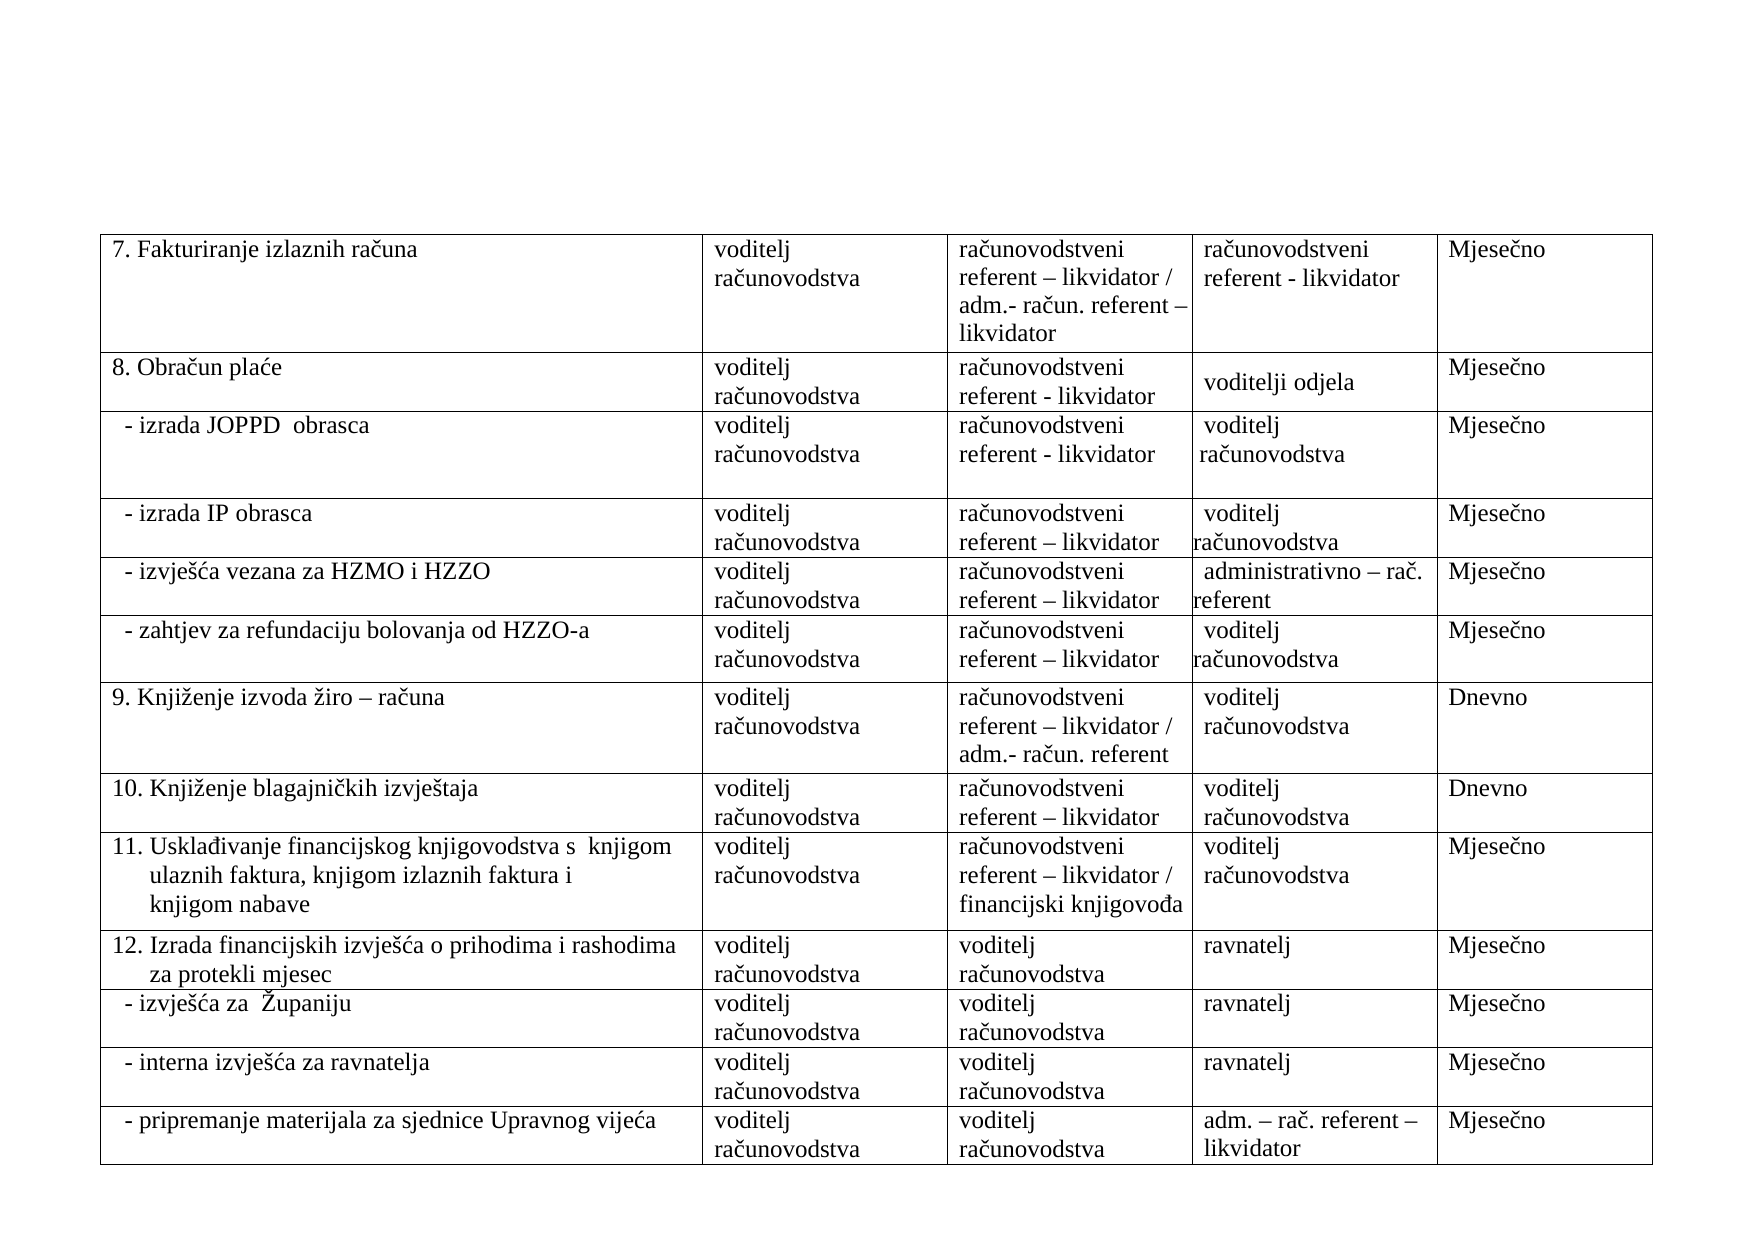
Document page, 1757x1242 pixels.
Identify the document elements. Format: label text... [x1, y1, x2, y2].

table_cell računovodstveni referent – likvidator [948, 616, 1192, 682]
table_cell voditelj računovodstva [1193, 683, 1437, 773]
table_cell voditelj računovodstva [1193, 499, 1437, 557]
table_cell Mjesečno [1438, 833, 1652, 930]
table_cell voditelj računovodstva [703, 833, 947, 930]
table_cell računovodstveni referent - likvidator [948, 353, 1192, 411]
table_cell Mjesečno [1438, 499, 1652, 557]
table_cell Mjesečno [1438, 616, 1652, 682]
table_cell računovodstveni referent - likvidator [1193, 235, 1437, 352]
table_cell administrativno – rač. referent [1193, 558, 1437, 615]
table_cell - izrada JOPPD obrasca [101, 412, 702, 498]
table_cell voditelj računovodstva [1193, 616, 1437, 682]
table_cell ravnatelj [1193, 990, 1437, 1047]
table_cell 9. Knjiženje izvoda žiro – računa [101, 683, 702, 773]
table_cell voditelj računovodstva [1193, 833, 1437, 930]
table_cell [948, 1107, 1192, 1164]
table_cell računovodstveni referent – likvidator [948, 558, 1192, 615]
table_cell - pripremanje materijala za sjednice Upravnog vijeća [101, 1107, 702, 1164]
table_cell 10. Knjiženje blagajničkih izvještaja [101, 774, 702, 832]
table_cell voditelj računovodstva [703, 683, 947, 773]
table_cell voditelj računovodstva [1193, 774, 1437, 832]
table_cell 7. Fakturiranje izlaznih računa [101, 235, 702, 352]
table_cell Mjesečno [1438, 1048, 1652, 1106]
table_cell voditelj računovodstva [703, 1048, 947, 1106]
table_cell voditelj računovodstva [703, 499, 947, 557]
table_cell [948, 235, 1192, 352]
table_cell adm. – rač. referent – likvidator [1193, 1107, 1437, 1164]
table_cell voditelj računovodstva [948, 1048, 1192, 1106]
table_cell računovodstveni referent – likvidator [948, 499, 1192, 557]
table_cell 12. Izrada financijskih izvješća o prihodima i rashodima za protekli mjesec [101, 931, 702, 988]
table_cell voditelj računovodstva [703, 774, 947, 832]
table_cell ravnatelj [1193, 931, 1437, 988]
table_cell voditelj računovodstva [703, 616, 947, 682]
table_cell voditelj računovodstva [703, 558, 947, 615]
table_cell - izrada IP obrasca [101, 499, 702, 557]
table_cell ravnatelj [1193, 1048, 1437, 1106]
table_cell Mjesečno [1438, 353, 1652, 411]
table_cell Dnevno [1438, 683, 1652, 773]
table_cell Mjesečno [1438, 931, 1652, 988]
table_cell voditelj računovodstva [703, 990, 947, 1047]
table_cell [703, 1107, 947, 1164]
table_cell Mjesečno [1438, 1107, 1652, 1164]
table_cell Mjesečno [1438, 412, 1652, 498]
table_cell - interna izvješća za ravnatelja [101, 1048, 702, 1106]
table_cell računovodstveni referent – likvidator [948, 774, 1192, 832]
table_cell voditelj računovodstva [948, 990, 1192, 1047]
table_cell računovodstveni referent - likvidator [948, 412, 1192, 498]
table_cell voditelj računovodstva [1193, 412, 1437, 498]
table_cell voditelj računovodstva [948, 931, 1192, 988]
table_cell voditelj računovodstva [703, 353, 947, 411]
table_cell voditelji odjela [1193, 353, 1437, 411]
table_cell voditelj računovodstva [703, 412, 947, 498]
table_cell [703, 235, 947, 352]
table_cell - izvješća vezana za HZMO i HZZO [101, 558, 702, 615]
table_cell Dnevno [1438, 774, 1652, 832]
table_cell - izvješća za Županiju [101, 990, 702, 1047]
table_cell 8. Obračun plaće [101, 353, 702, 411]
table_cell Mjesečno [1438, 558, 1652, 615]
table_cell računovodstveni referent – likvidator / financijski knjigovođa [948, 833, 1192, 930]
table_cell Mjesečno [1438, 235, 1652, 352]
table_cell računovodstveni referent – likvidator / adm.- račun. referent [948, 683, 1192, 773]
table_cell 11. Usklađivanje financijskog knjigovodstva s knjigom ulaznih faktura, knjigom izlaznih faktura i knjigom nabave [101, 833, 702, 930]
table_cell - zahtjev za refundaciju bolovanja od HZZO-a [101, 616, 702, 682]
table_cell voditelj računovodstva [703, 931, 947, 988]
table_cell Mjesečno [1438, 990, 1652, 1047]
